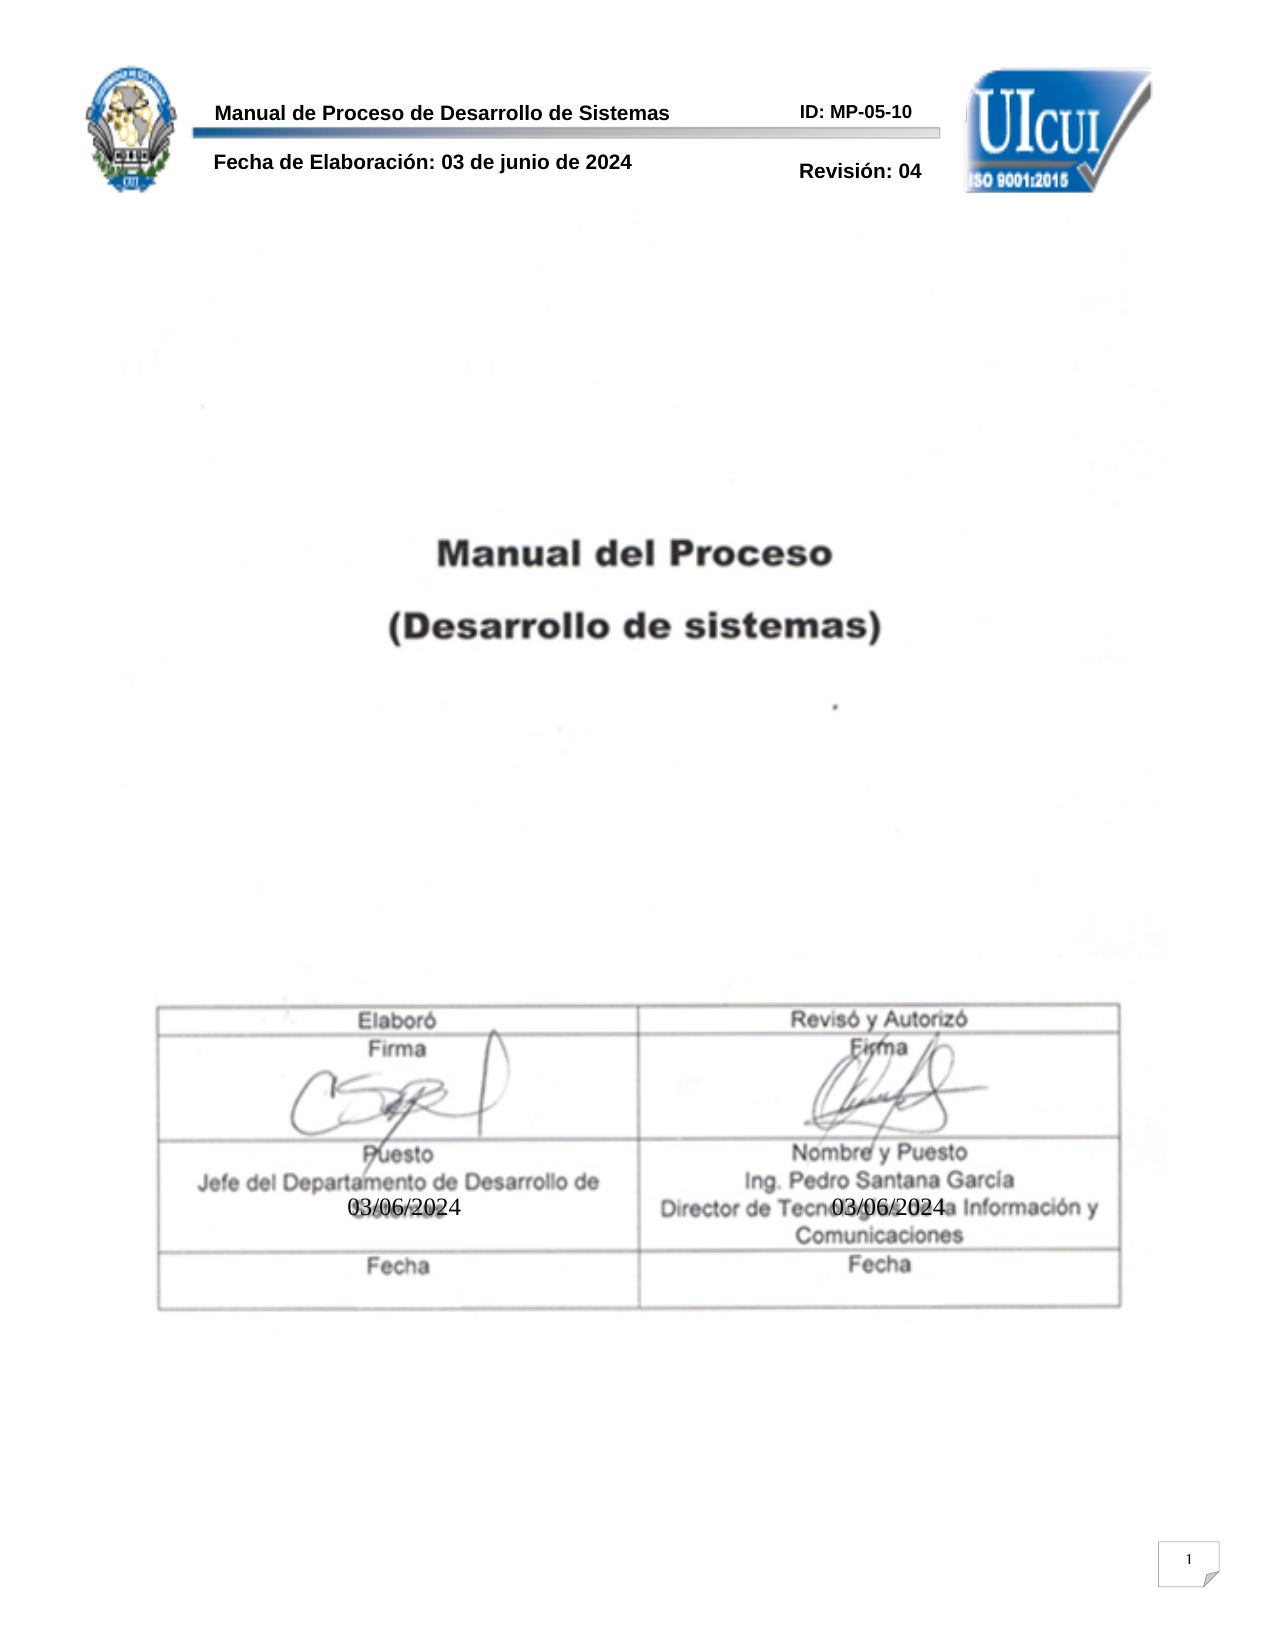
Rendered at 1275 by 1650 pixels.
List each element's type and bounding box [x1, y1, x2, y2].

picture [74, 38, 1167, 1337]
